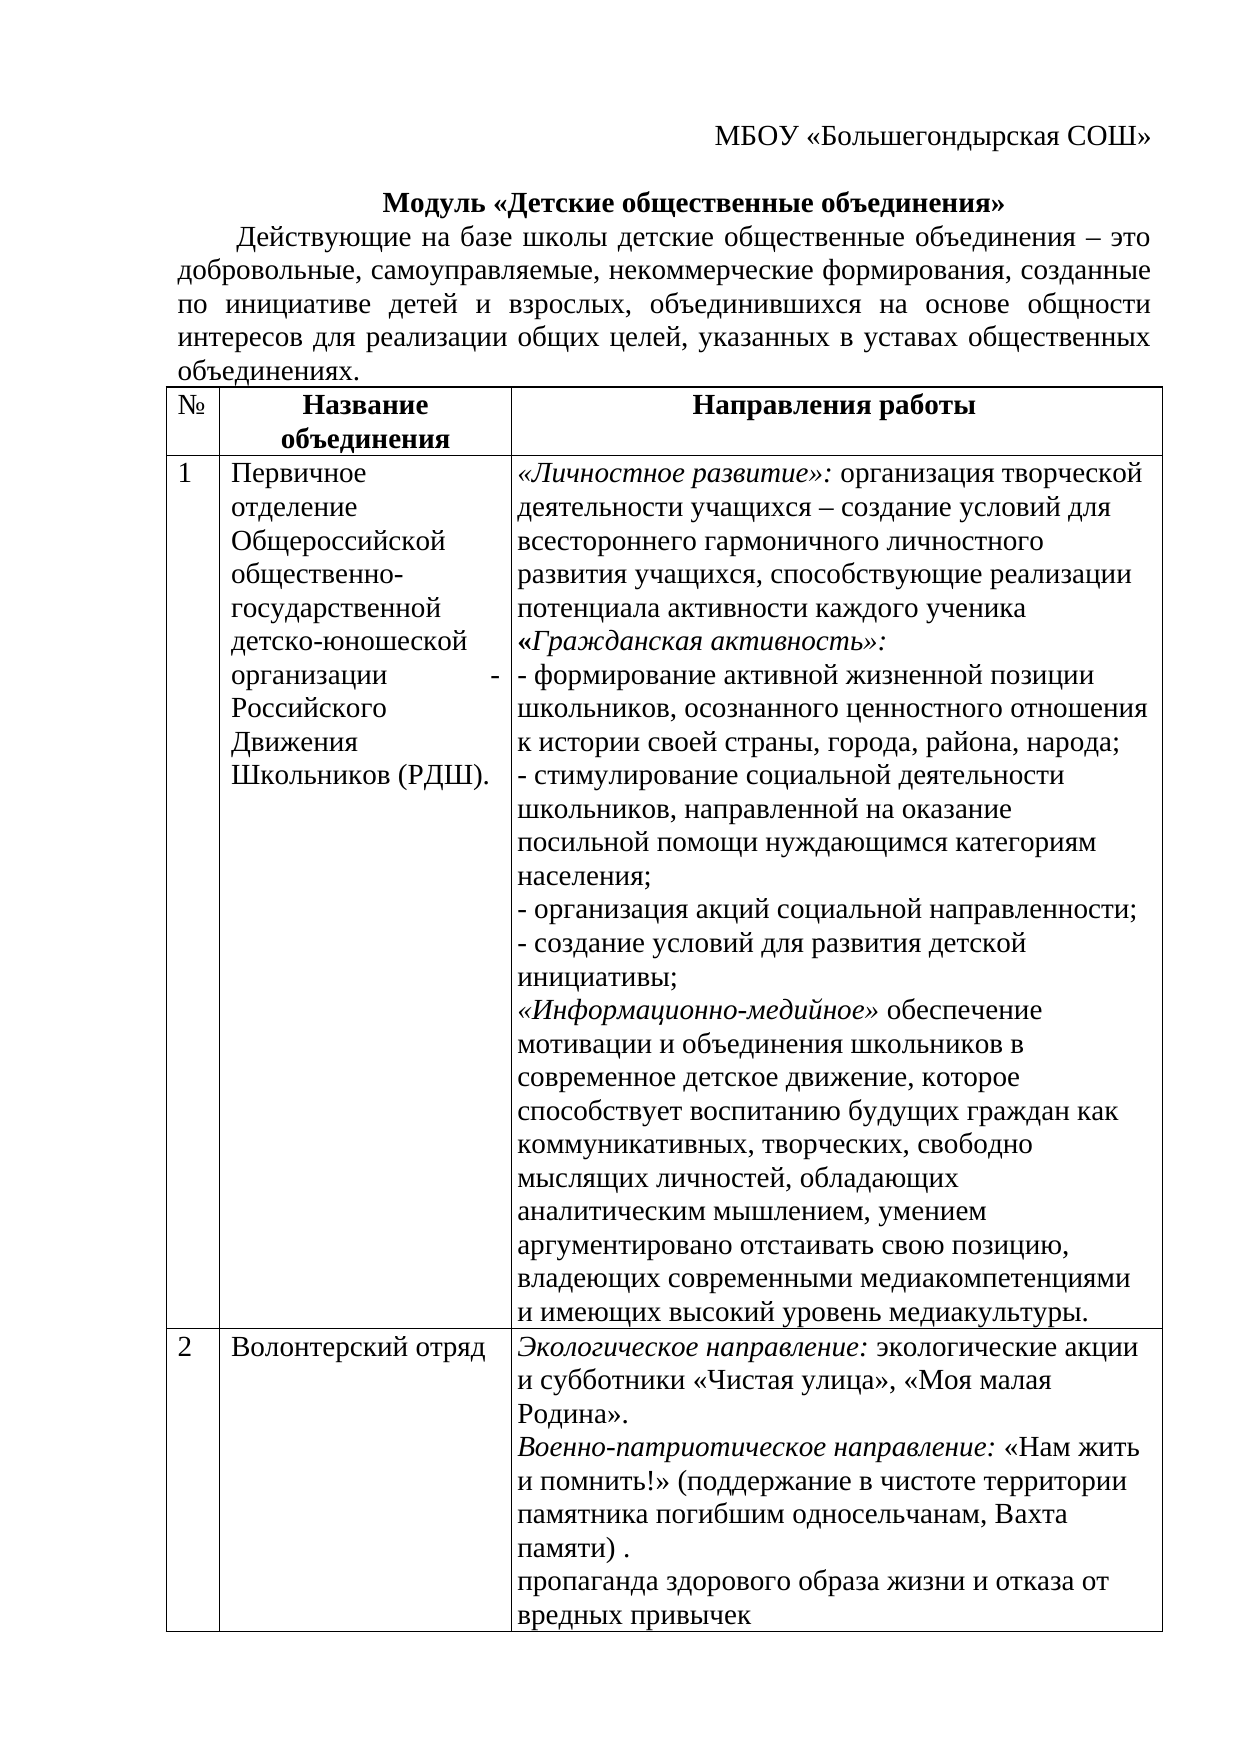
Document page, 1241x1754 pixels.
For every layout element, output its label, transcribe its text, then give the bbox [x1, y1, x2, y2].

table_header Название объединения [220, 388, 511, 454]
text МБОУ «Большегондырская СОШ» [177, 118, 1152, 152]
table_cell «Личностное развитие»: организация творческой деятельности учащихся – создание условий для всестороннего гармоничного личностного развития учащихся, способствующие реализации потенциала активности каждого ученика «Гражданская активность»: - формирование активной жизненной позиции школьников, осознанного ценностного отношения к истории своей страны, города, района, народа; - стимулирование социальной деятельности школьников, направленной на оказание посильной помощи нуждающимся категориям населения; - организация акций социальной направленности; - создание условий для развития детской инициативы; «Информационно-медийное» обеспечение мотивации и объединения школьников в современное детское движение, которое способствует воспитанию будущих граждан как коммуникативных, творческих, свободно мыслящих личностей, обладающих аналитическим мышлением, умением аргументировано отстаивать свою позицию, владеющих современными медиакомпетенциями и имеющих высокий уровень медиакультуры. [512, 456, 1162, 1328]
table_cell 1 [167, 456, 219, 1328]
table_cell Первичное отделение Общероссийской общественно-государственной детско-юношеской организации - Российского Движения Школьников (РДШ). [220, 456, 511, 1328]
table_header № [167, 388, 219, 454]
table_cell Экологическое направление: экологические акции и субботники «Чистая улица», «Моя малая Родина». Военно-патриотическое направление: «Нам жить и помнить!» (поддержание в чистоте территории памятника погибшим односельчанам, Вахта памяти) . пропаганда здорового образа жизни и отказа от вредных привычек [512, 1329, 1162, 1631]
table_header Направления работы [512, 388, 1162, 454]
table_cell Волонтерский отряд [220, 1329, 511, 1631]
table_cell 2 [167, 1329, 219, 1631]
text Модуль «Детские общественные объединения» [177, 185, 1152, 219]
text Действующие на базе школы детские общественные объединения – это добровольные, самоуправляемые, некоммерческие формирования, созданные по инициативе детей и взрослых, объединившихся на основе общности интересов для реализации общих целей, указанных в уставах общественных объединениях. [177, 219, 1152, 386]
